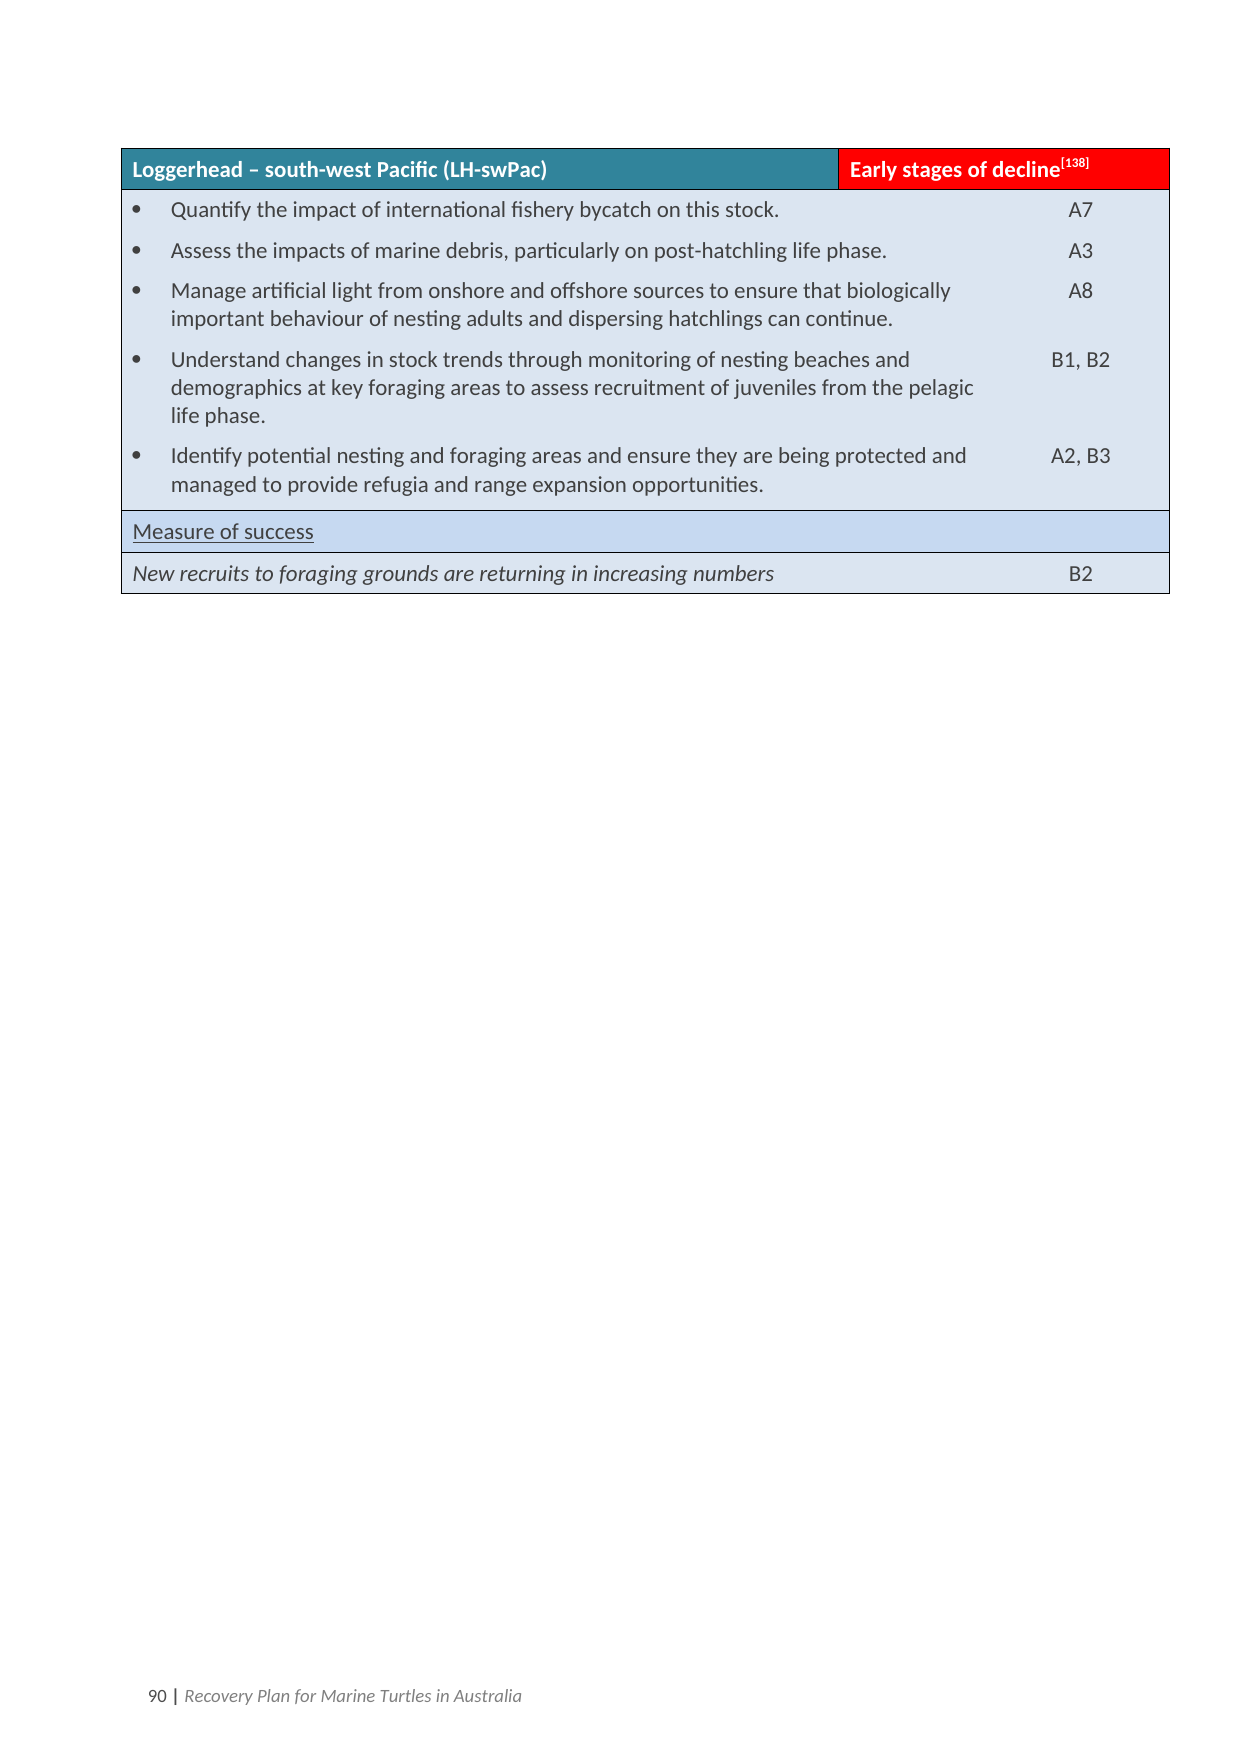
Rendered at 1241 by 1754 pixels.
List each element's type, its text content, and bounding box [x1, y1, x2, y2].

table_cell A3 [992, 230, 1169, 270]
table_cell A8 [992, 270, 1169, 339]
table_cell A7 [992, 190, 1169, 230]
table_cell A2, B3 [992, 435, 1169, 510]
table_cell Understand changes in stock trends through monitoring of nesting beaches and demographics at key foraging areas to assess recruitment of juveniles from the pelagic life phase. [122, 339, 992, 435]
table_cell B1, B2 [992, 339, 1169, 435]
table_cell Quantify the impact of international fishery bycatch on this stock. [122, 190, 992, 230]
table_header Loggerhead – south-west Pacific (LH-swPac) [122, 149, 838, 189]
table_cell Assess the impacts of marine debris, particularly on post-hatchling life phase. [122, 230, 992, 270]
table_cell B2 [992, 553, 1169, 593]
table_cell New recruits to foraging grounds are returning in increasing numbers [122, 553, 992, 593]
table_cell Manage artificial light from onshore and offshore sources to ensure that biologically important behaviour of nesting adults and dispersing hatchlings can continue. [122, 270, 992, 339]
table_header Early stages of decline[138] [839, 149, 1169, 189]
table_cell Identify potential nesting and foraging areas and ensure they are being protected and managed to provide refugia and range expansion opportunities. [122, 435, 992, 510]
table_cell Measure of success [122, 511, 1169, 552]
